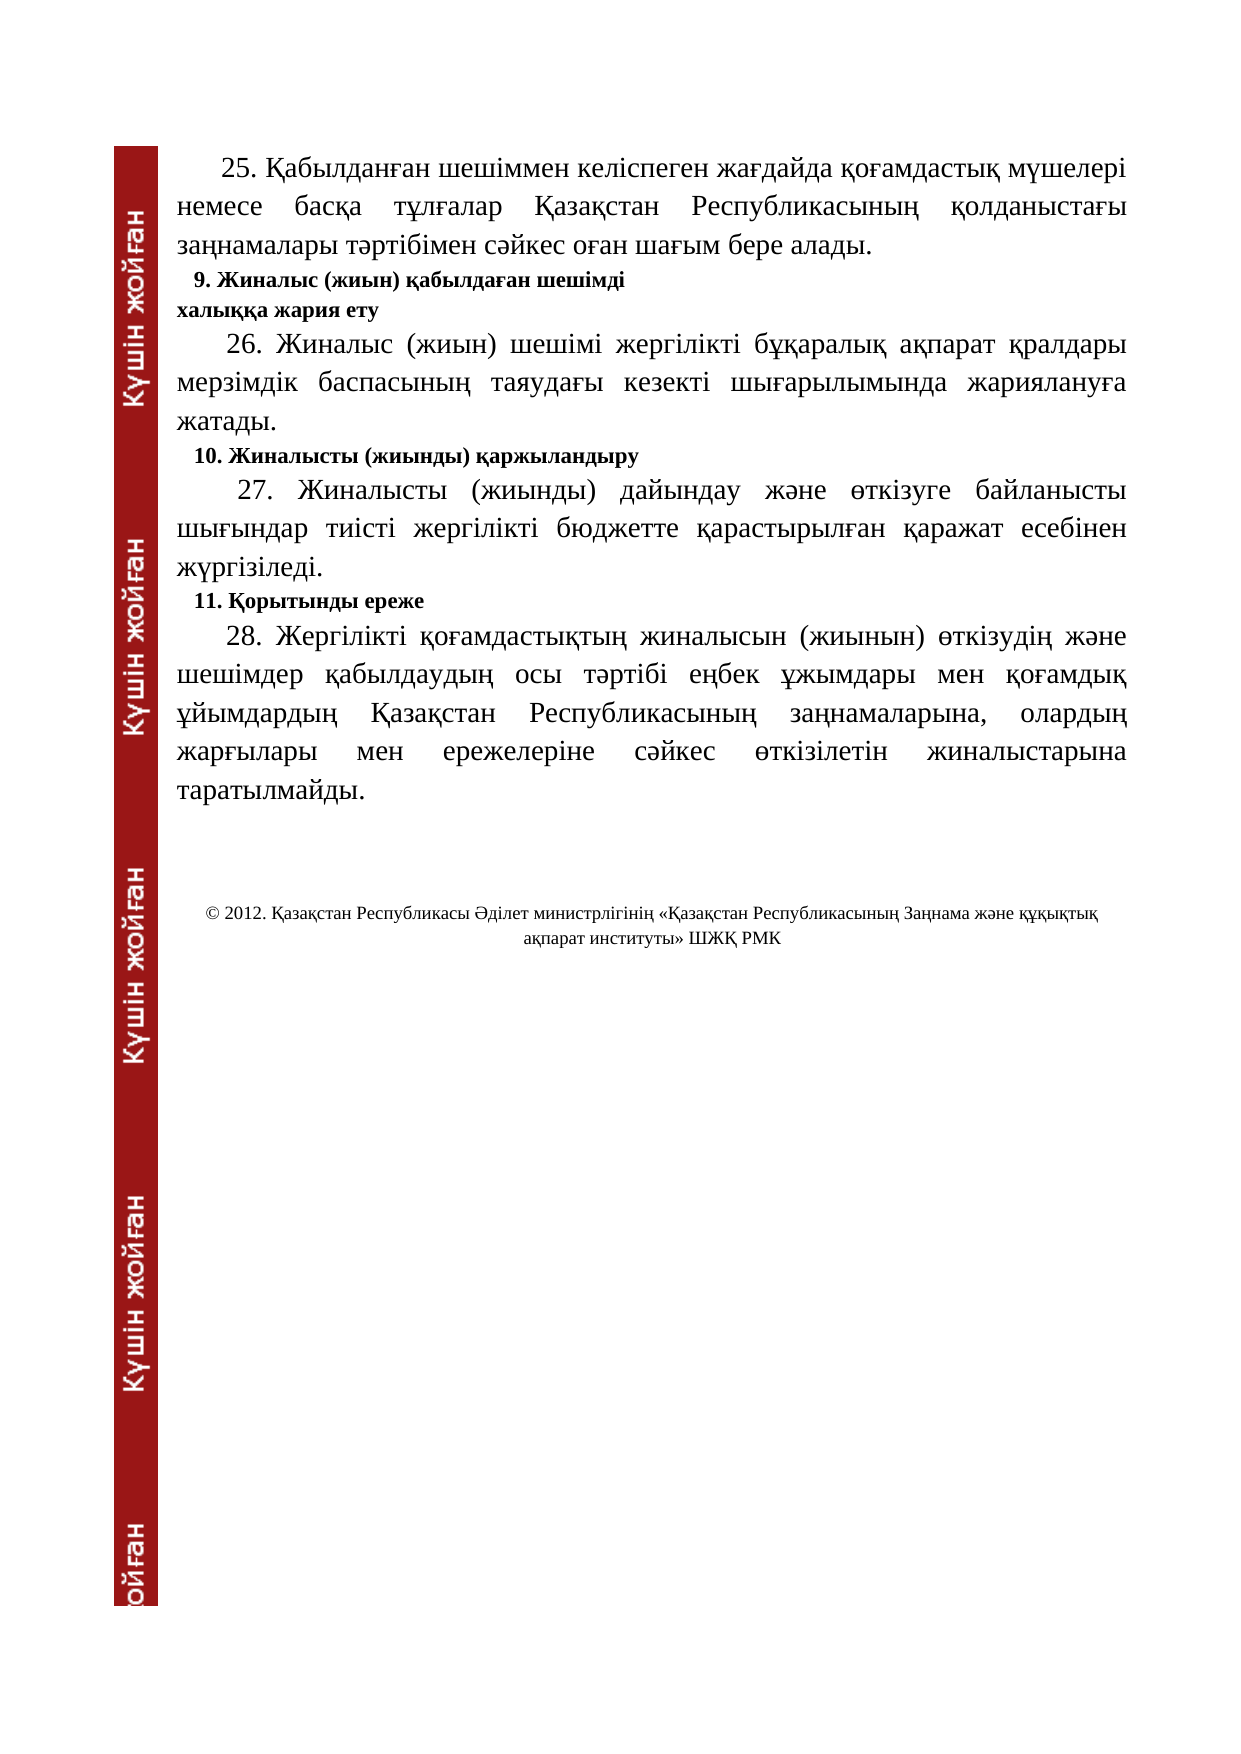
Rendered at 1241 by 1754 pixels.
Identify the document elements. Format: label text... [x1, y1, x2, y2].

picture [114, 948, 158, 1606]
picture [114, 322, 158, 326]
text 9. Жиналыс (жиын) қабылдаған шешімді халыққа жария ету [112, 266, 1128, 322]
picture [114, 468, 158, 472]
picture [114, 146, 158, 150]
text © 2012. Қазақстан Республикасы Әділет министрлігінің «Қазақстан Республикасының Заңнама және құқықтық ақпарат институты» ШЖҚ РМК [112, 902, 1128, 948]
text 10. Жиналысты (жиынды) қаржыландыру [112, 442, 1128, 468]
text 26. Жиналыс (жиын) шешімі жергілікті бұқаралық ақпарат қралдары мерзімдік баспасының таяудағы кезекті шығарылымында жариялануға жатады. [112, 326, 1128, 437]
text 27. Жиналысты (жиынды) дайындау және өткізуге байланысты шығындар тиісті жергілікті бюджетте қарастырылған қаражат есебінен жүргізіледі. [112, 472, 1128, 582]
picture [114, 437, 158, 442]
picture [114, 261, 158, 266]
text 11. Қорытынды ереже [112, 587, 1128, 614]
picture [114, 582, 158, 587]
text 28. Жергілікті қоғамдастықтың жиналысын (жиынын) өткізудің және шешімдер қабылдаудың осы тәртібі еңбек ұжымдары мен қоғамдық ұйымдардың Қазақстан Республикасының заңнамаларына, олардың жарғылары мен ережелеріне сәйкес өткізілетін жиналыстарына таратылмайды. [112, 618, 1128, 805]
picture [114, 614, 158, 618]
picture [114, 805, 158, 902]
